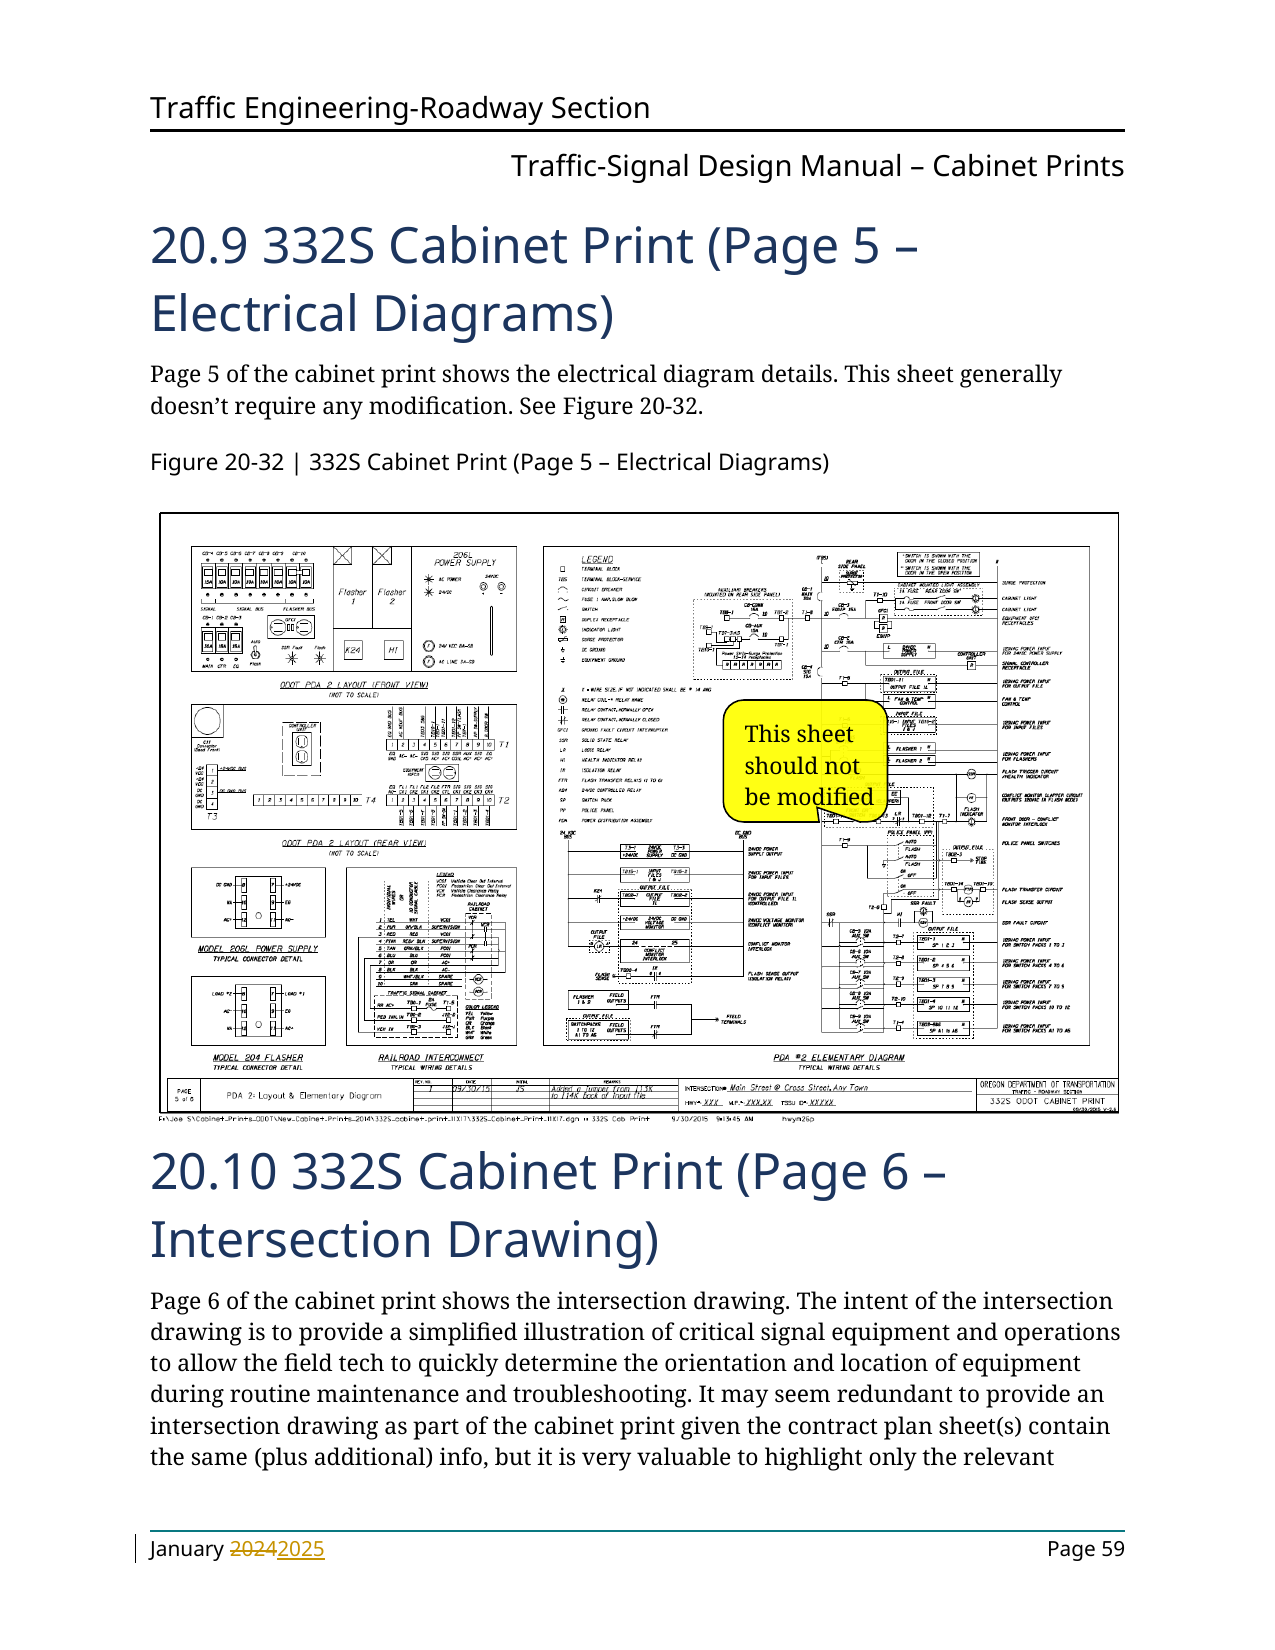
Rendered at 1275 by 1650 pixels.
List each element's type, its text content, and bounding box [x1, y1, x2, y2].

subtitle 332S Cabinet Print (Page 6 – Intersection Drawing) [150, 1136, 1125, 1272]
text Figure 20-32 | 332S Cabinet Print (Page 5 – Electrical Diagrams) [150, 446, 1125, 477]
text Page 5 of the cabinet print shows the electrical diagram details. This sheet generally doesn’t require any modification. See Figure 20-32. [150, 358, 1125, 421]
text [150, 1284, 1125, 1472]
subtitle 332S Cabinet Print (Page 5 – Electrical Diagrams) [150, 209, 1125, 346]
